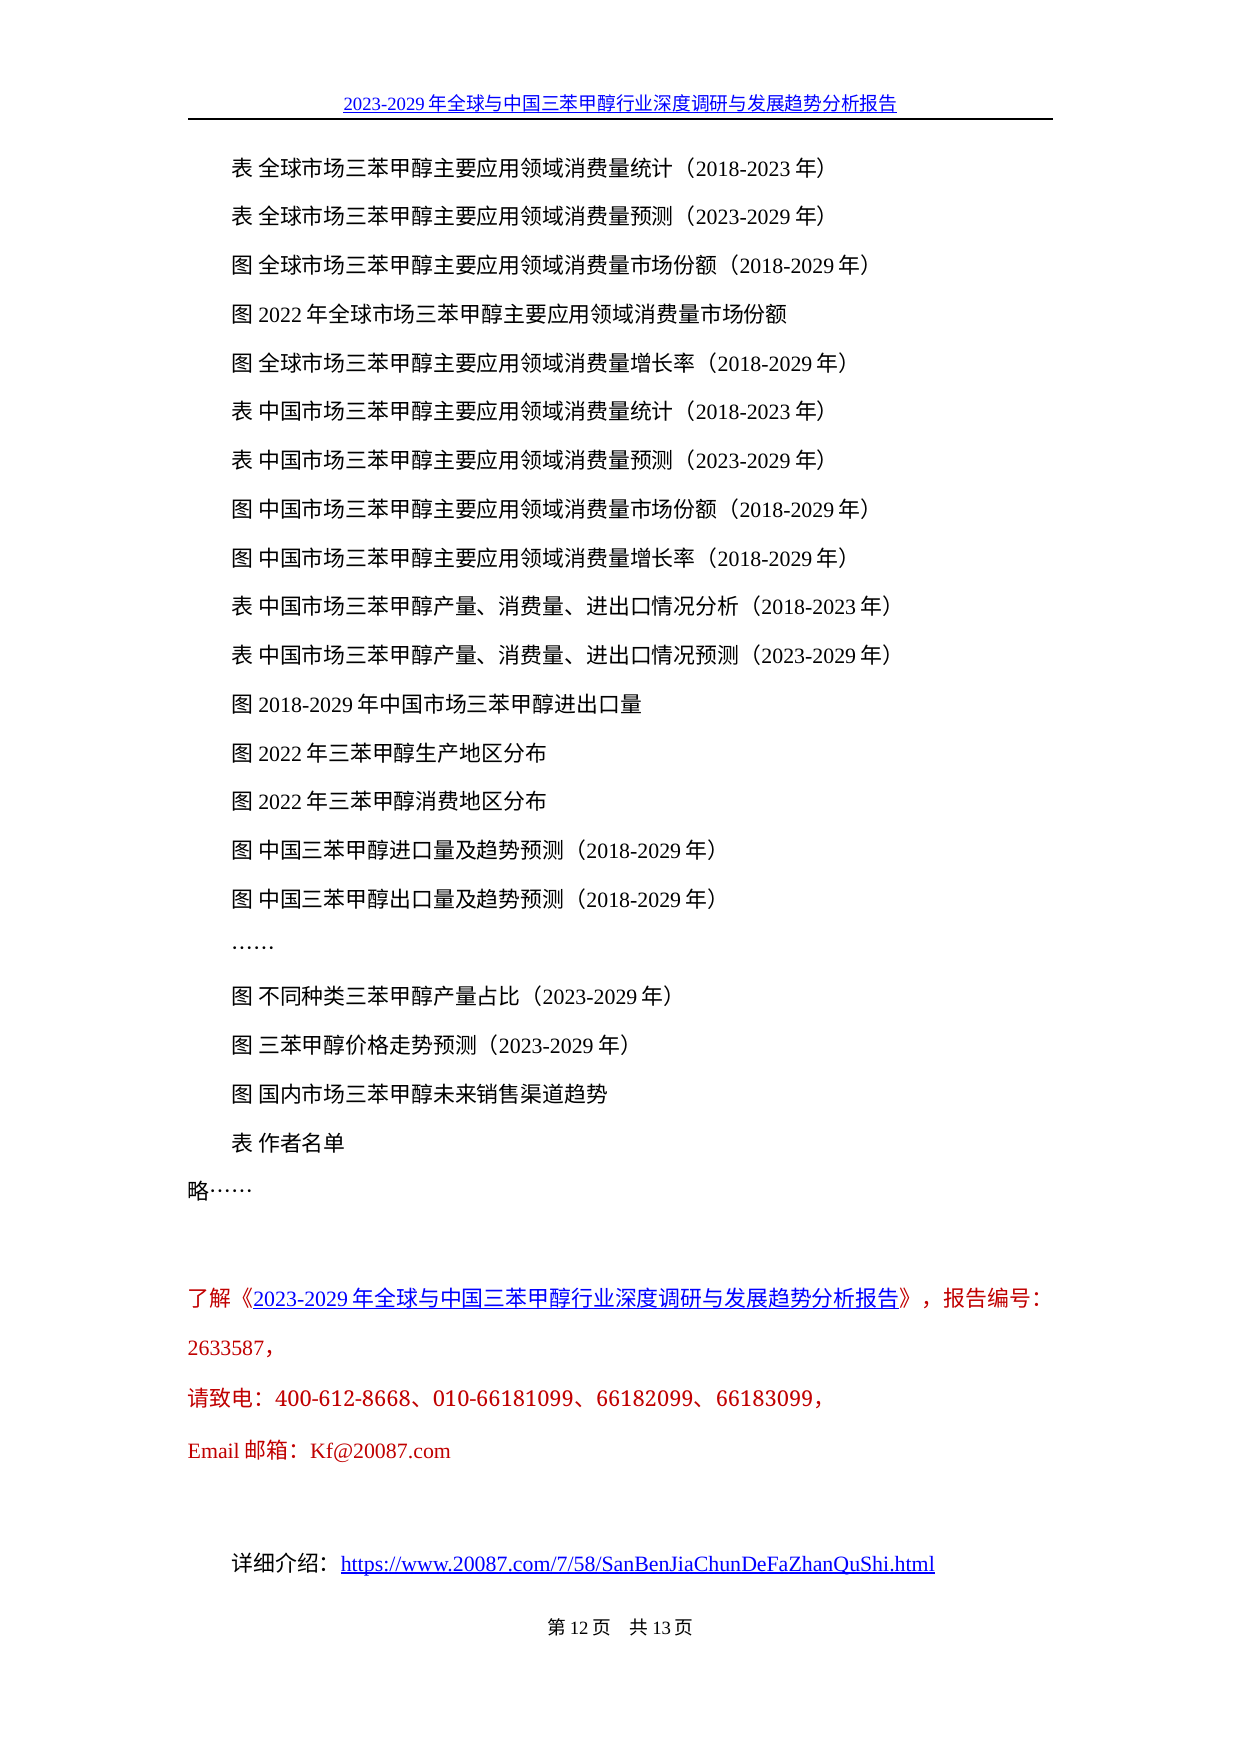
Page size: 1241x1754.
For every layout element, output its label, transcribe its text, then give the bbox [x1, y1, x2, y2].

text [187, 150, 1053, 1206]
text Email邮箱：Kf@20087.com [187, 1432, 1053, 1465]
text 详细介绍：https://www.20087.com/7/58/SanBenJiaChunDeFaZhanQuShi.html [187, 1545, 1053, 1578]
text 请致电：400-612-8668、010-66181099、66182099、66183099， [187, 1381, 1053, 1413]
text 了解《2023-2029年全球与中国三苯甲醇行业深度调研与发展趋势分析报告》，报告编号：2633587， [187, 1280, 1053, 1362]
